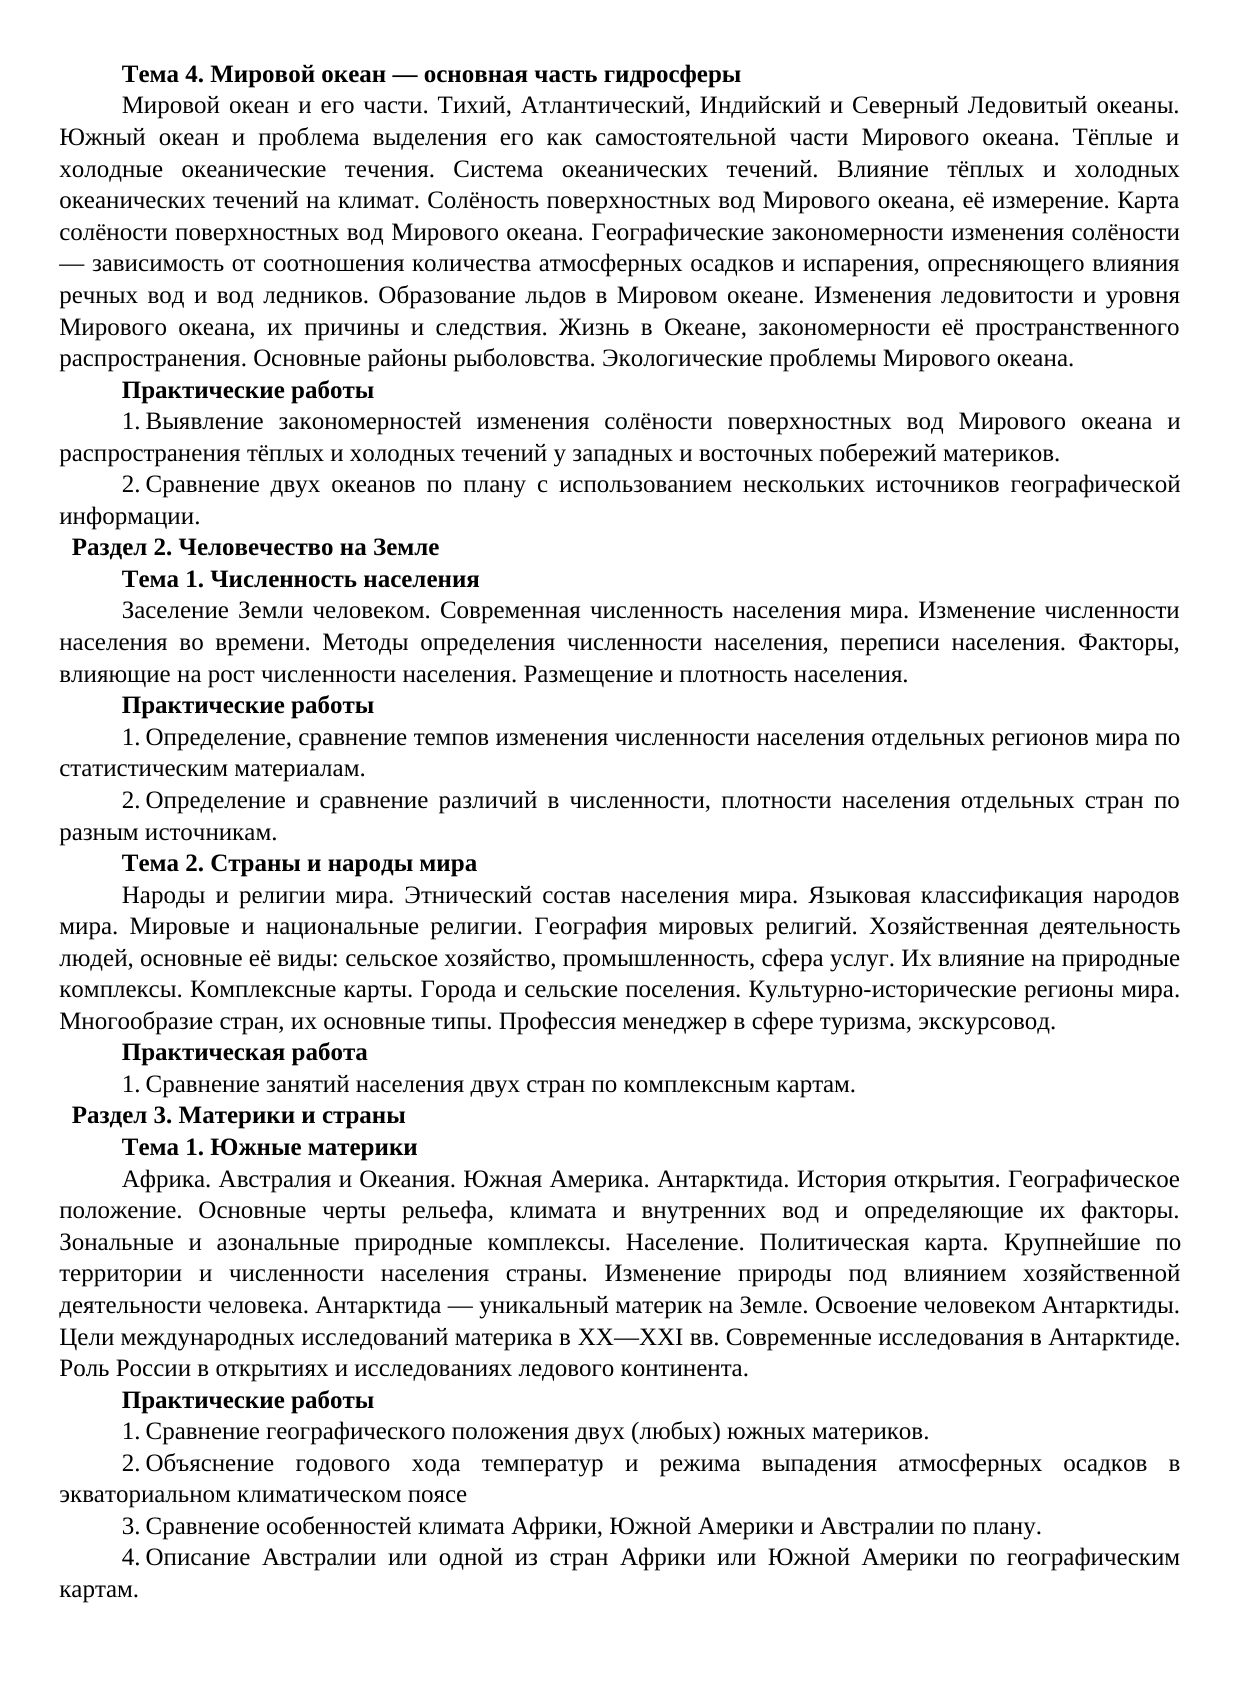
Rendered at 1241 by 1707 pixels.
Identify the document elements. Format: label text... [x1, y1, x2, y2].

text Тема 2. Страны и народы мира [59, 848, 1181, 877]
text 3. Сравнение особенностей климата Африки, Южной Америки и Австралии по плану. [59, 1511, 1181, 1540]
text Практические работы [59, 1385, 1181, 1413]
text 2. Объяснение годового хода температур и режима выпадения атмосферных осадков в экваториальном климатическом поясе [59, 1448, 1181, 1508]
text Практические работы [59, 690, 1181, 719]
text Раздел 2. Человечество на Земле [72, 532, 1181, 561]
text 1. Выявление закономерностей изменения солёности поверхностных вод Мирового океана и распространения тёплых и холодных течений у западных и восточных побережий материков. [59, 406, 1181, 467]
text 1. Сравнение занятий населения двух стран по комплексным картам. [59, 1069, 1181, 1098]
text Тема 4. Мировой океан — основная часть гидросферы [59, 59, 1181, 88]
text Тема 1. Численность населения [59, 564, 1181, 593]
text Тема 1. Южные материки [59, 1132, 1181, 1161]
text Африка. Австралия и Океания. Южная Америка. Антарктида. История открытия. Географическое положение. Основные черты рельефа, климата и внутренних вод и определяющие их факторы. Зональные и азональные природные комплексы. Население. Политическая карта. Крупнейшие по территории и численности населения страны. Изменение природы под влиянием хозяйственной деятельности человека. Антарктида — уникальный материк на Земле. Освоение человеком Антарктиды. Цели международных исследований материка в XX—XXI вв. Современные исследования в Антарктиде. Роль России в открытиях и исследованиях ледового континента. [59, 1164, 1181, 1382]
text Мировой океан и его части. Тихий, Атлантический, Индийский и Северный Ледовитый океаны. Южный океан и проблема выделения его как самостоятельной части Мирового океана. Тёплые и холодные океанические течения. Система океанических течений. Влияние тёплых и холодных океанических течений на климат. Солёность поверхностных вод Мирового океана, её измерение. Карта солёности поверхностных вод Мирового океана. Географические закономерности изменения солёности — зависимость от соотношения количества атмосферных осадков и испарения, опресняющего влияния речных вод и вод ледников. Образование льдов в Мировом океане. Изменения ледовитости и уровня Мирового океана, их причины и следствия. Жизнь в Океане, закономерности её пространственного распространения. Основные районы рыболовства. Экологические проблемы Мирового океана. [59, 91, 1181, 372]
text Практическая работа [59, 1037, 1181, 1066]
text 2. Определение и сравнение различий в численности, плотности населения отдельных стран по разным источникам. [59, 785, 1181, 845]
text Заселение Земли человеком. Современная численность населения мира. Изменение численности населения во времени. Методы определения численности населения, переписи населения. Факторы, влияющие на рост численности населения. Размещение и плотность населения. [59, 596, 1181, 687]
text 1. Сравнение географического положения двух (любых) южных материков. [59, 1416, 1181, 1445]
text Раздел 3. Материки и страны [72, 1101, 1181, 1129]
text Практические работы [59, 375, 1181, 403]
text 1. Определение, сравнение темпов изменения численности населения отдельных регионов мира по статистическим материалам. [59, 722, 1181, 782]
text Народы и религии мира. Этнический состав населения мира. Языковая классификация народов мира. Мировые и национальные религии. География мировых религий. Хозяйственная деятельность людей, основные её виды: сельское хозяйство, промышленность, сфера услуг. Их влияние на природные комп­лексы. Комплексные карты. Города и сельские поселения. Культурно-исторические регионы мира. Многообразие стран, их основные типы. Профессия менеджер в сфере туризма, экскурсовод. [59, 880, 1181, 1035]
text 2. Сравнение двух океанов по плану с использованием нескольких источников географической информации. [59, 469, 1181, 530]
text 4. Описание Австралии или одной из стран Африки или Южной Америки по географическим картам. [59, 1542, 1181, 1603]
